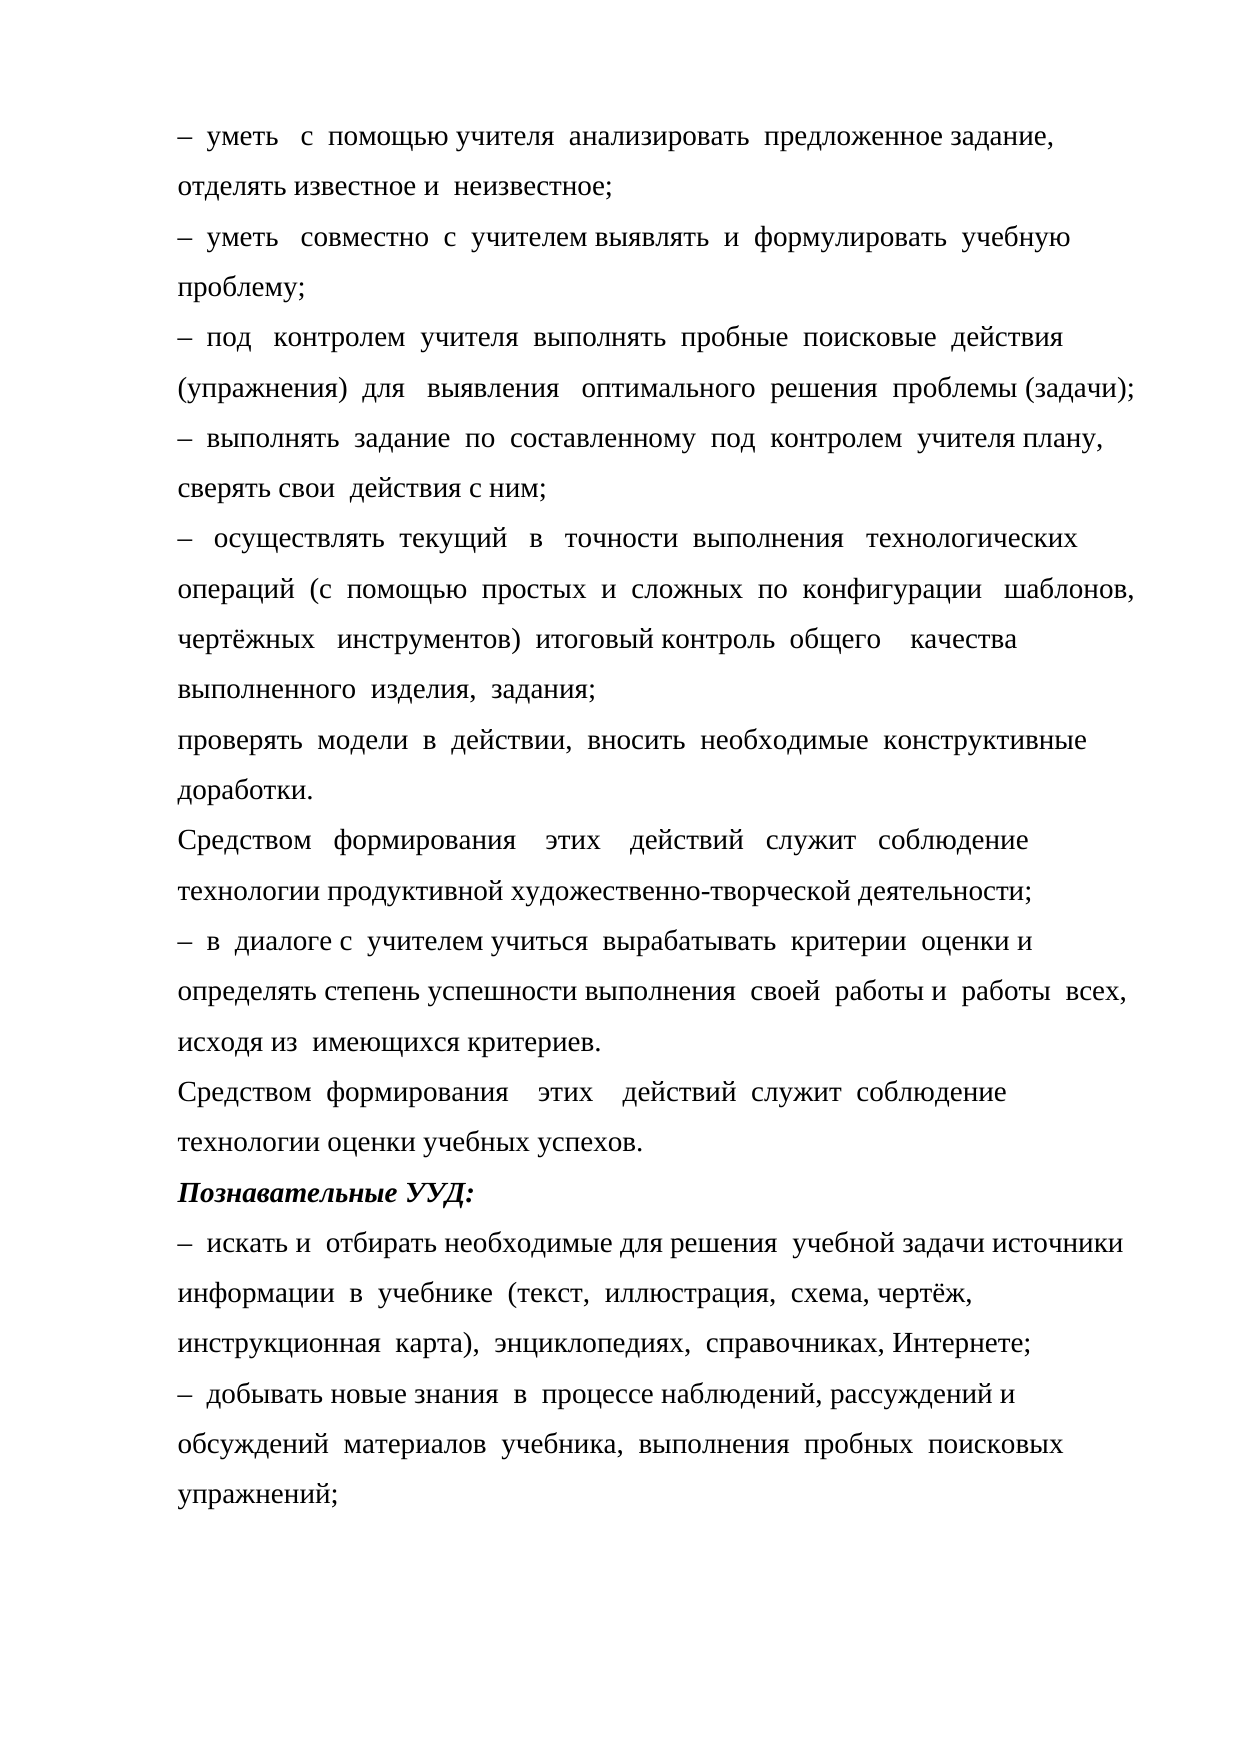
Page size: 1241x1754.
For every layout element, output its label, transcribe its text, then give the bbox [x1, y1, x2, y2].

text – выполнять задание по составленному под контролем учителя плану, сверять свои действия с ним; [177, 420, 1152, 504]
text Средством формирования этих действий служит соблюдение технологии продуктивной художественно-творческой деятельности; [177, 822, 1152, 906]
text – под контролем учителя выполнять пробные поисковые действия (упражнения) для выявления оптимального решения проблемы (задачи); [177, 319, 1152, 403]
text Средством формирования этих действий служит соблюдение технологии оценки учебных успехов. [177, 1074, 1152, 1158]
text – уметь с помощью учителя анализировать предложенное задание, отделять известное и неизвестное; [177, 118, 1152, 202]
text проверять модели в действии, вносить необходимые конструктивные доработки. [177, 722, 1152, 806]
text – добывать новые знания в процессе наблюдений, рассуждений и обсуждений материалов учебника, выполнения пробных поисковых упражнений; [177, 1376, 1152, 1510]
text Познавательные УУД: [177, 1175, 1152, 1208]
text – искать и отбирать необходимые для решения учебной задачи источники информации в учебнике (текст, иллюстрация, схема, чертёж, инструкционная карта), энциклопедиях, справочниках, Интернете; [177, 1225, 1152, 1359]
text – уметь совместно с учителем выявлять и формулировать учебную проблему; [177, 219, 1152, 303]
text – осуществлять текущий в точности выполнения технологических операций (с помощью простых и сложных по конфигурации шаблонов, чертёжных инструментов) итоговый контроль общего качества выполненного изделия, задания; [177, 521, 1152, 705]
text – в диалоге с учителем учиться вырабатывать критерии оценки и определять степень успешности выполнения своей работы и работы всех, исходя из имеющихся критериев. [177, 923, 1152, 1057]
